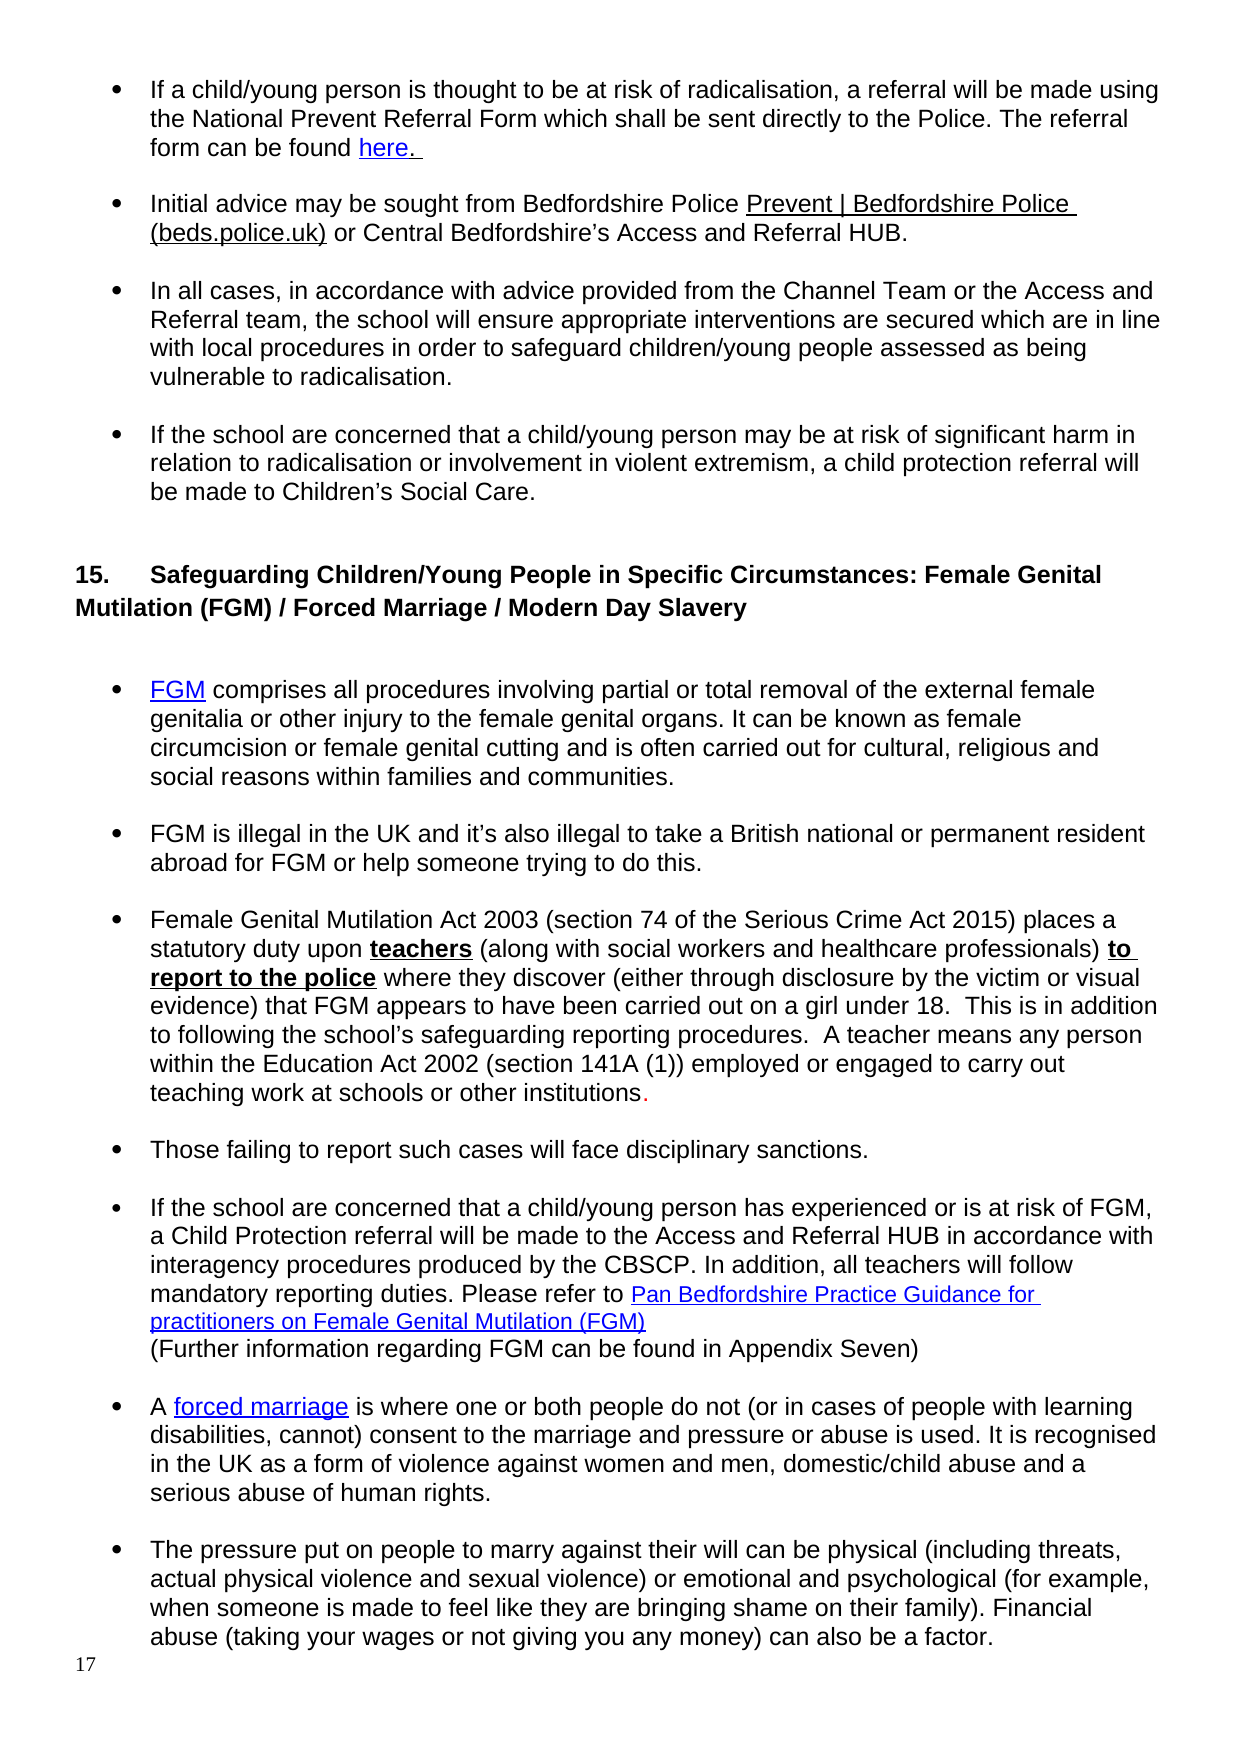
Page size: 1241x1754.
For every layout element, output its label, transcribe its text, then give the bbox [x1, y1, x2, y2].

list If the school are concerned that a child/young person may be at risk of significant harm in relation to radicalisation or involvement in violent extremism, a child protection referral will be made to Children’s Social Care. [112, 419, 1165, 506]
text (Further information regarding FGM can be found in Appendix Seven) [150, 1334, 1165, 1363]
list If the school are concerned that a child/young person has experienced or is at risk of FGM, a Child Protection referral will be made to the Access and Referral HUB in accordance with interagency procedures produced by the CBSCP. In addition, all teachers will follow mandatory reporting duties. Please refer to Pan Bedfordshire Practice Guidance for practitioners on Female Genital Mutilation (FGM) [112, 1193, 1165, 1334]
list In all cases, in accordance with advice provided from the Channel Team or the Access and Referral team, the school will ensure appropriate interventions are secured which are in line with local procedures in order to safeguard children/young people assessed as being vulnerable to radicalisation. [112, 276, 1165, 391]
list Those failing to report such cases will face disciplinary sanctions. [112, 1135, 1165, 1164]
list Female Genital Mutilation Act 2003 (section 74 of the Serious Crime Act 2015) places a statutory duty upon teachers (along with social workers and healthcare professionals) to report to the police where they discover (either through disclosure by the victim or visual evidence) that FGM appears to have been carried out on a girl under 18. This is in addition to following the school’s safeguarding reporting procedures. A teacher means any person within the Education Act 2002 (section 141A (1)) employed or engaged to carry out teaching work at schools or other institutions. [112, 905, 1165, 1106]
list A forced marriage is where one or both people do not (or in cases of people with learning disabilities, cannot) consent to the marriage and pressure or abuse is used. It is recognised in the UK as a form of violence against women and men, domestic/child abuse and a serious abuse of human rights. [112, 1391, 1165, 1507]
list If a child/young person is thought to be at risk of radicalisation, a referral will be made using the National Prevent Referral Form which shall be sent directly to the Police. The referral form can be found here. [112, 75, 1165, 189]
list Initial advice may be sought from Bedfordshire Police Prevent | Bedfordshire Police (beds.police.uk) or Central Bedfordshire’s Access and Referral HUB. [112, 189, 1165, 247]
list FGM comprises all procedures involving partial or total removal of the external female genitalia or other injury to the female genital organs. It can be known as female circumcision or female genital cutting and is often carried out for cultural, religious and social reasons within families and communities. [112, 675, 1165, 791]
list FGM is illegal in the UK and it’s also illegal to take a British national or permanent resident abroad for FGM or help someone trying to do this. [112, 819, 1165, 905]
subtitle 15. Safeguarding Children/Young People in Specific Circumstances: Female Genital Mutilation (FGM) / Forced Marriage / Modern Day Slavery [75, 560, 1165, 622]
list The pressure put on people to marry against their will can be physical (including threats, actual physical violence and sexual violence) or emotional and psychological (for example, when someone is made to feel like they are bringing shame on their family). Financial abuse (taking your wages or not giving you any money) can also be a factor. [112, 1535, 1165, 1650]
